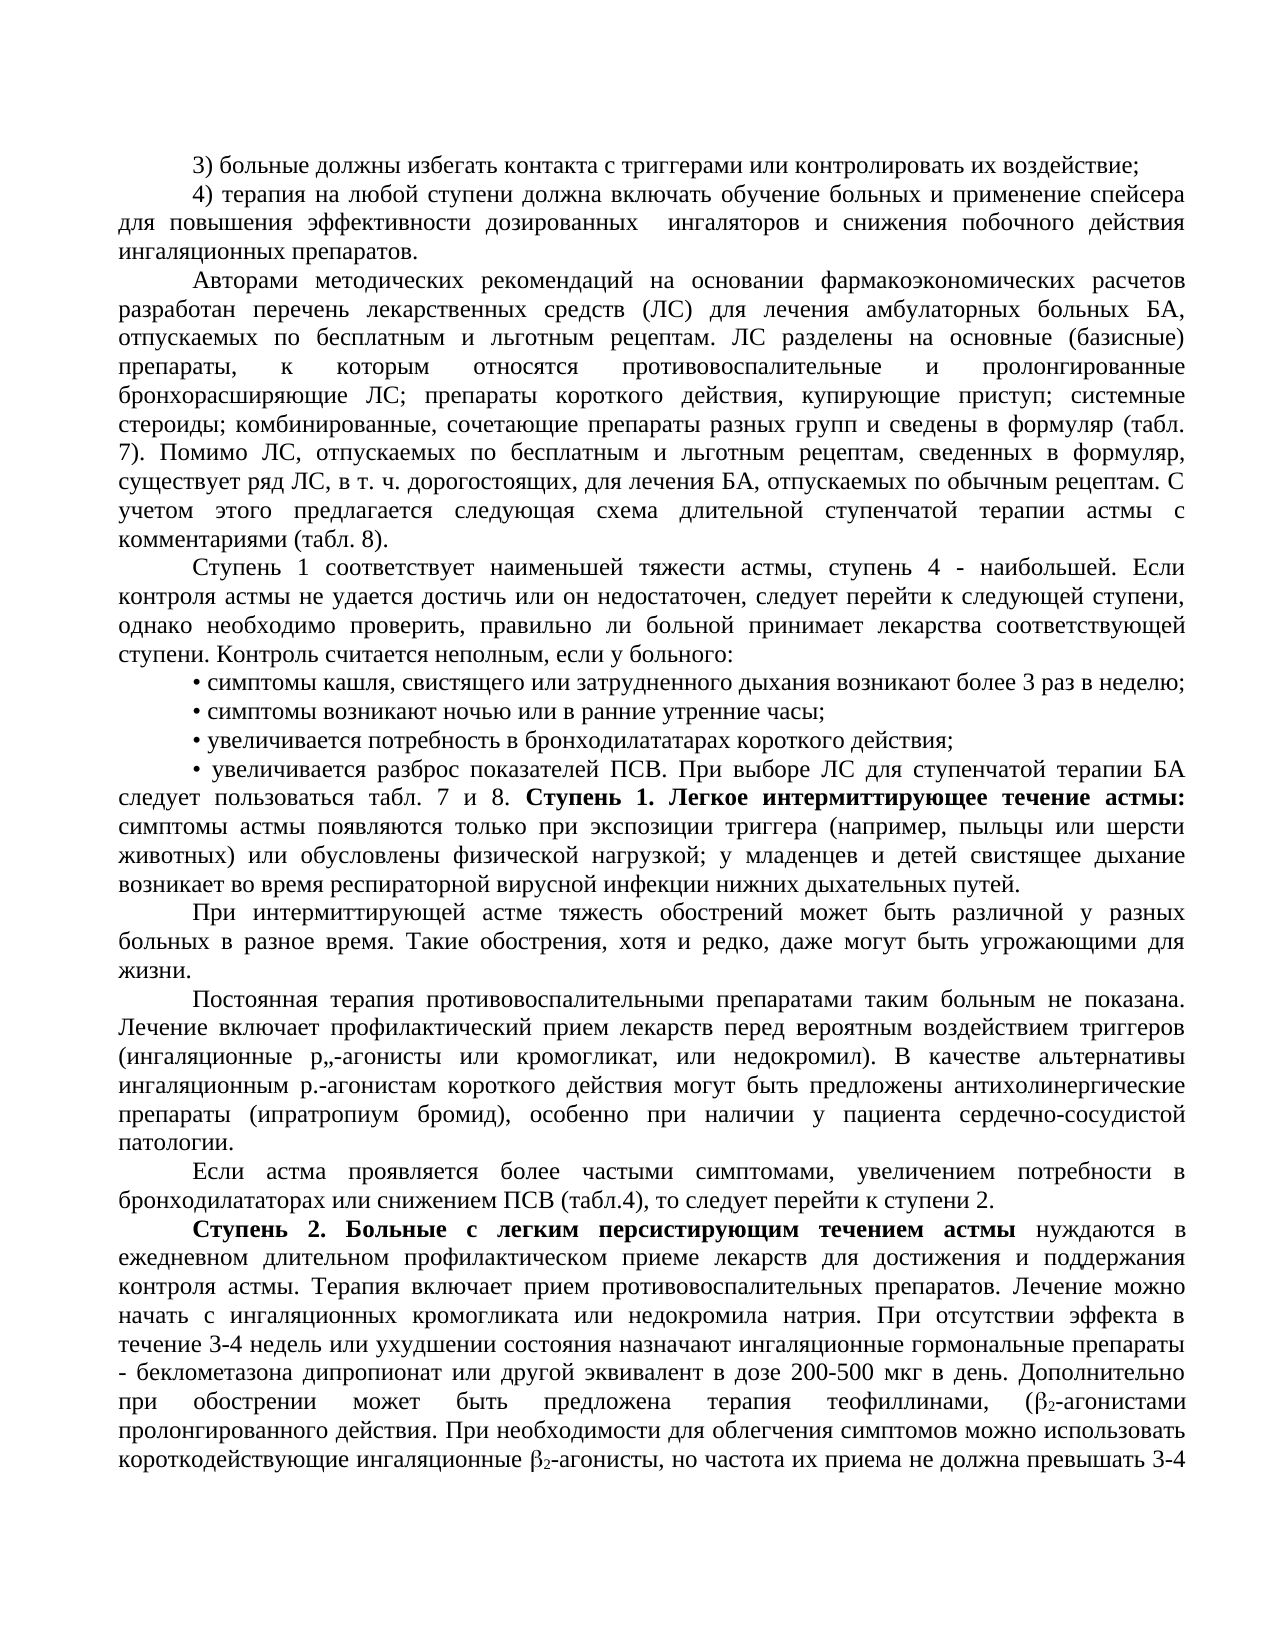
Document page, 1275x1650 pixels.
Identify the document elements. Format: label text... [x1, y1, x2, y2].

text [118, 1214, 1186, 1472]
text 4) терапия на любой ступени должна включать обучение больных и применение спейсера для повышения эффективности дозированных ингаляторов и снижения побочного действия ингаляционных препаратов. [118, 179, 1186, 265]
text При интермиттирующей астме тяжесть обострений может быть различной у разных больных в разное время. Такие обострения, хотя и редко, даже могут быть угрожающими для жизни. [118, 897, 1186, 984]
text Ступень 1 соответствует наименьшей тяжести астмы, ступень 4 - наибольшей. Если контроля астмы не удается достичь или он недостаточен, следует перейти к следующей ступени, однако необходимо проверить, правильно ли больной принимает лекарства соответствующей ступени. Контроль считается неполным, если у больного: [118, 552, 1186, 667]
text Авторами методических рекомендаций на основании фармакоэкономических расчетов разработан перечень лекарственных средств (ЛС) для лечения амбулаторных больных БА, отпускаемых по бесплатным и льготным рецептам. ЛС разделены на основные (базисные) препараты, к которым относятся противовоспалительные и пролонгированные бронхорасширяющие ЛС; препараты короткого действия, купирующие приступ; системные стероиды; комбинированные, сочетающие препараты разных групп и сведены в формуляр (табл. 7). Помимо ЛС, отпускаемых по бесплатным и льготным рецептам, сведенных в формуляр, существует ряд ЛС, в т. ч. дорогостоящих, для лечения БА, отпускаемых по обычным рецептам. С учетом этого предлагается следующая схема длительной ступенчатой терапии астмы с комментариями (табл. 8). [118, 265, 1186, 552]
text • симптомы кашля, свистящего или затрудненного дыхания возникают более 3 раз в неделю; [118, 667, 1186, 696]
text • увеличивается потребность в бронходилататарах короткого действия; [118, 725, 1186, 754]
text Постоянная терапия противовоспалительными препаратами таким больным не показана. Лечение включает профилактический прием лекарств перед вероятным воздействием триггеров (ингаляционные р„-агонисты или кромогликат, или недокромил). В качестве альтернативы ингаляционным р.-агонистам короткого действия могут быть предложены антихолинергические препараты (ипратропиум бромид), особенно при наличии у пациента сердечно-сосудистой патологии. [118, 984, 1186, 1156]
text • увеличивается разброс показателей ПСВ. При выборе ЛС для ступенчатой терапии БА следует пользоваться табл. 7 и 8. Ступень 1. Легкое интермиттирующее течение астмы: симптомы астмы появляются только при экспозиции триггера (например, пыльцы или шерсти животных) или обусловлены физической нагрузкой; у младенцев и детей свистящее дыхание возникает во время респираторной вирусной инфекции нижних дыхательных путей. [118, 754, 1186, 897]
text Если астма проявляется более частыми симптомами, увеличением потребности в бронходилататорах или снижением ПСВ (табл.4), то следует перейти к ступени 2. [118, 1156, 1186, 1214]
text 3) больные должны избегать контакта с триггерами или контролировать их воздействие; [118, 150, 1186, 179]
text • симптомы возникают ночью или в ранние утренние часы; [118, 696, 1186, 725]
